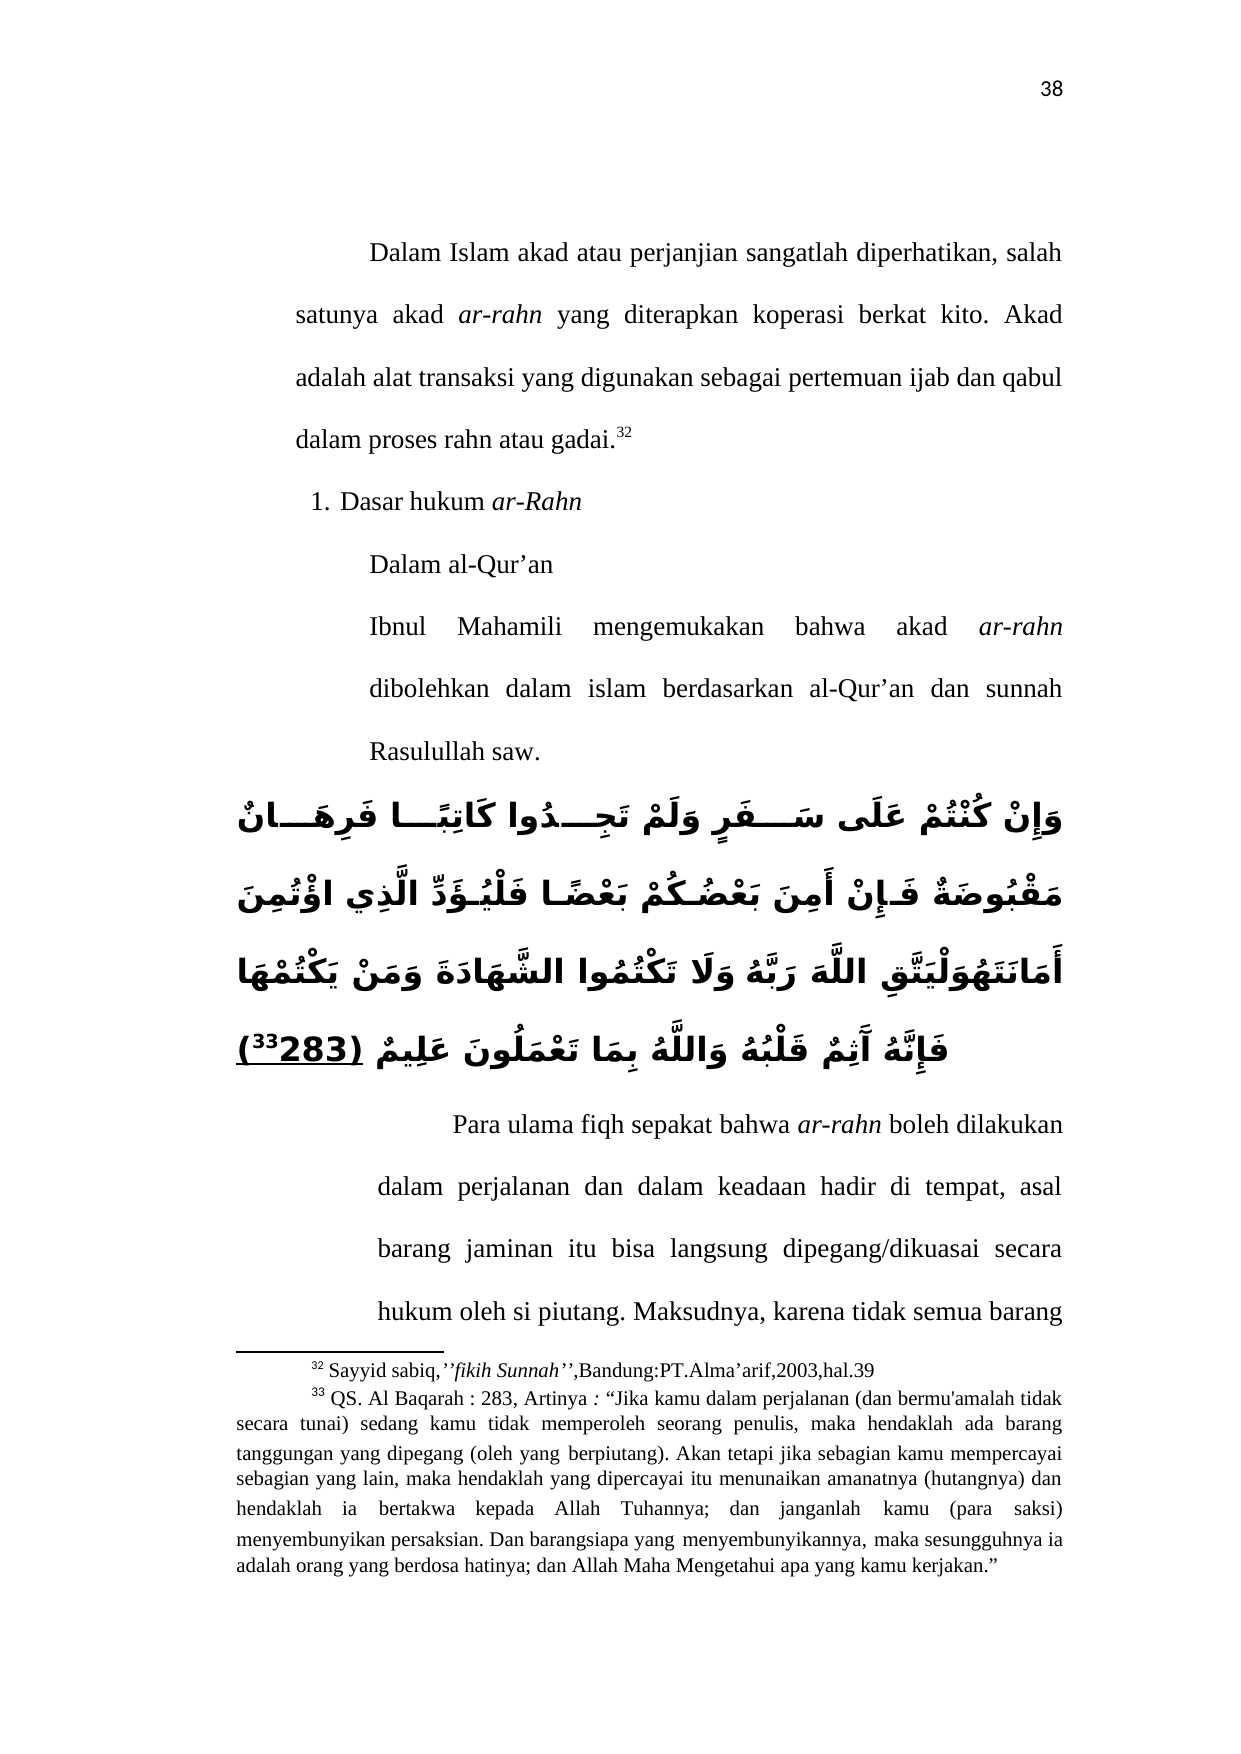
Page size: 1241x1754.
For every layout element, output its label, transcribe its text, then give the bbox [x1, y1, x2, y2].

list Dasar hukum ar-Rahn [310, 485, 1063, 517]
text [377, 1108, 1063, 1326]
list Dalam al-Qur’an [369, 548, 1063, 579]
text Dalam Islam akad atau perjanjian sangatlah diperhatikan, salah satunya akad ar-rahn yang diterapkan koperasi berkat kito. Akad adalah alat transaksi yang digunakan sebagai pertemuan ijab dan qabul dalam proses rahn atau gadai. [295, 236, 1063, 454]
text Ibnul Mahamili mengemukakan bahwa akad ar-rahn dibolehkan dalam islam berdasarkan al-Qur’an dan sunnah Rasulullah saw. [369, 610, 1063, 766]
text وَإِنْ كُنْتُمْ عَلَى سَفَرٍ وَلَمْ تَجِدُوا كَاتِبًا فَرِهَانٌ مَقْبُوضَةٌ فَإِنْ أَمِنَ بَعْضُكُمْ بَعْضًا فَلْيُؤَدِّ الَّذِي اؤْتُمِنَ أَمَانَتَهُوَلْيَتَّقِ اللَّهَ رَبَّهُ وَلَا تَكْتُمُوا الشَّهَادَةَ وَمَنْ يَكْتُمْهَا فَإِنَّهُ آَثِمٌ قَلْبُهُ وَاللَّهُ بِمَا تَعْمَلُونَ عَلِيمٌ (283) [236, 797, 1063, 1069]
